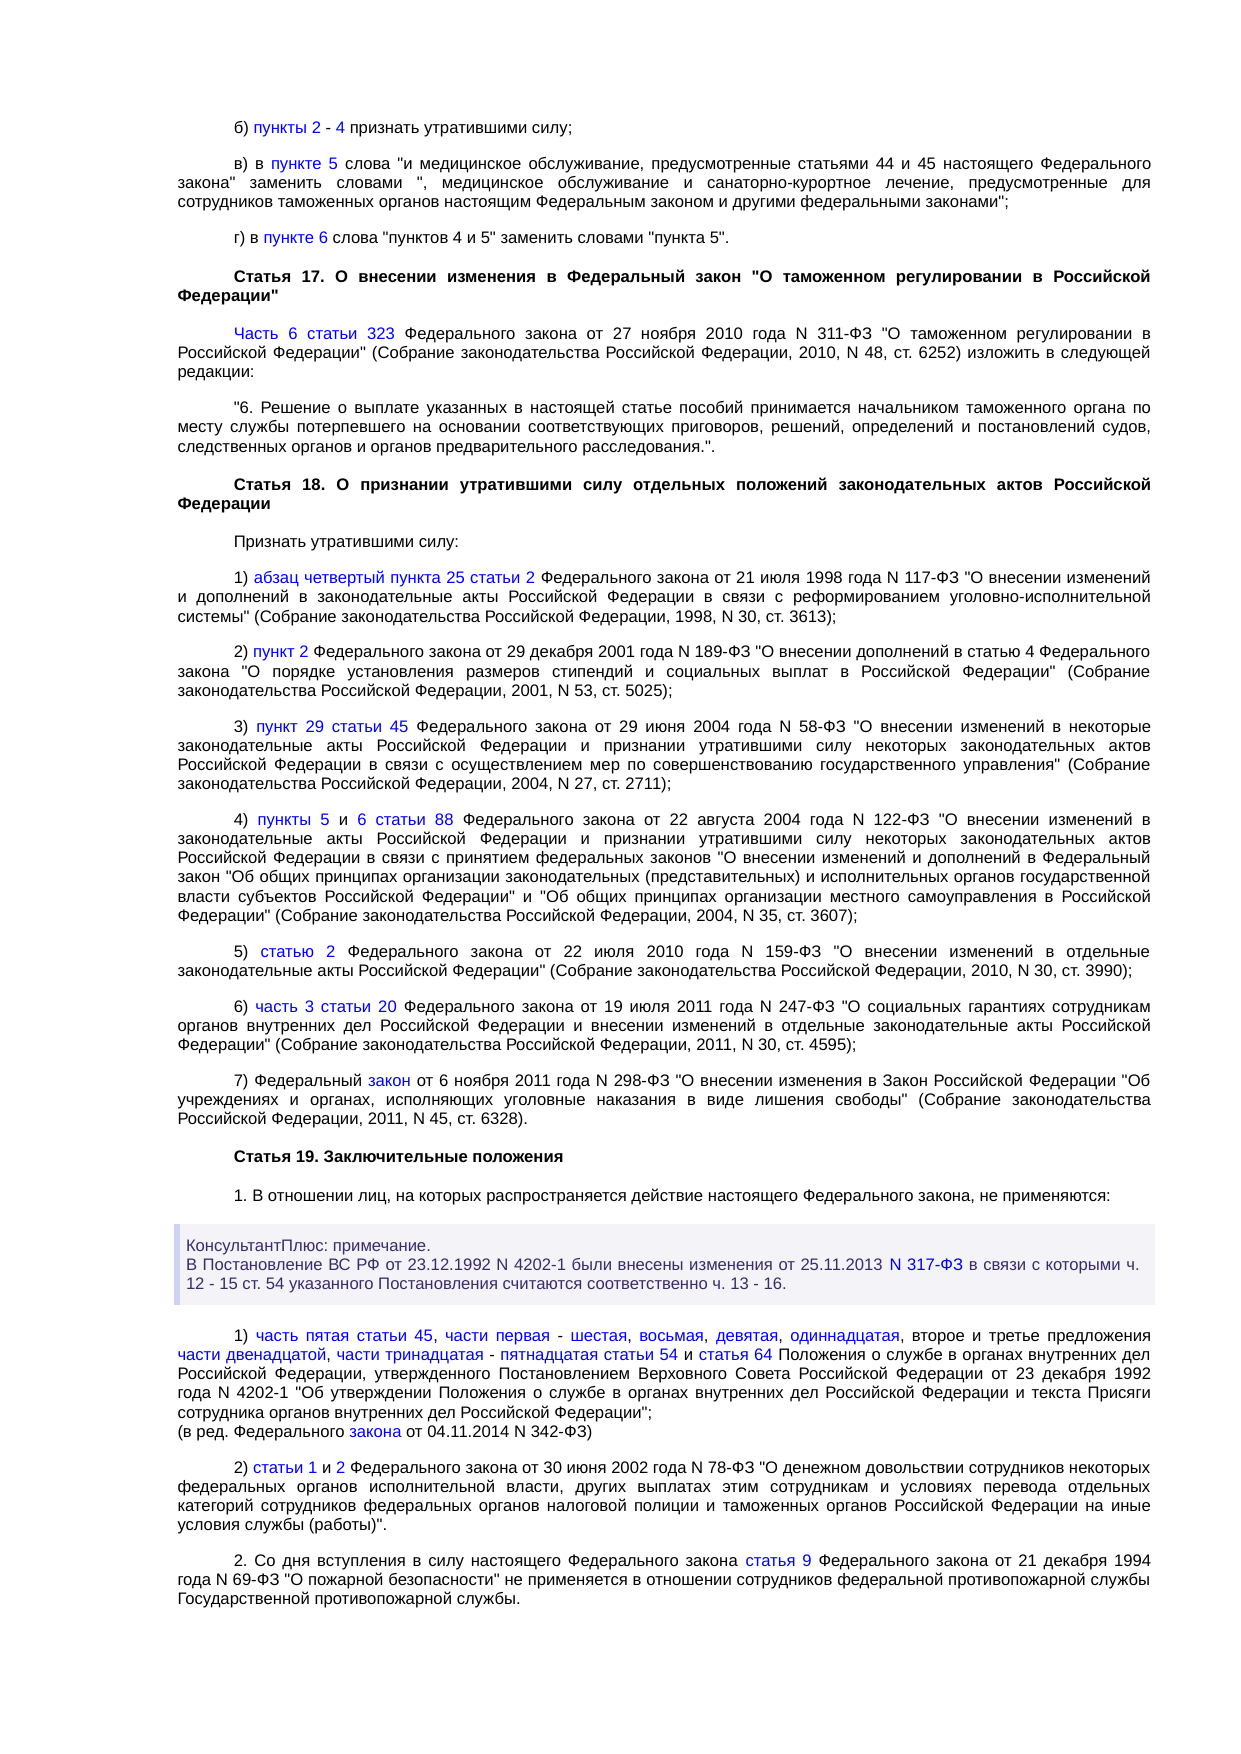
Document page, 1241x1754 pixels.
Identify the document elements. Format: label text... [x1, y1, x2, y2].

text 2. Со дня вступления в силу настоящего Федерального закона статья 9 Федерального закона от 21 декабря 1994 года N 69-ФЗ "О пожарной безопасности" не применяется в отношении сотрудников федеральной противопожарной службы Государственной противопожарной службы. [177, 1551, 1152, 1608]
text 3) пункт 29 статьи 45 Федерального закона от 29 июня 2004 года N 58-ФЗ "О внесении изменений в некоторые законодательные акты Российской Федерации и признании утратившими силу некоторых законодательных актов Российской Федерации в связи с осуществлением мер по совершенствованию государственного управления" (Собрание законодательства Российской Федерации, 2004, N 27, ст. 2711); [177, 716, 1152, 793]
text 6) часть 3 статьи 20 Федерального закона от 19 июля 2011 года N 247-ФЗ "О социальных гарантиях сотрудникам органов внутренних дел Российской Федерации и внесении изменений в отдельные законодательные акты Российской Федерации" (Собрание законодательства Российской Федерации, 2011, N 30, ст. 4595); [177, 996, 1152, 1054]
list Статья 18. О признании утратившими силу отдельных положений законодательных актов Российской Федерации [177, 475, 1152, 513]
table_header КонсультантПлюс: примечание. В Постановление ВС РФ от 23.12.1992 N 4202-1 были внесены изменения от 25.11.2013 N 317-ФЗ в связи с которыми ч. 12 - 15 ст. 54 указанного Постановления считаются соответственно ч. 13 - 16. [180, 1224, 1149, 1305]
text 1) абзац четвертый пункта 25 статьи 2 Федерального закона от 21 июля 1998 года N 117-ФЗ "О внесении изменений и дополнений в законодательные акты Российской Федерации в связи с реформированием уголовно-исполнительной системы" (Собрание законодательства Российской Федерации, 1998, N 30, ст. 3613); [177, 568, 1152, 626]
text 7) Федеральный закон от 6 ноября 2011 года N 298-ФЗ "О внесении изменения в Закон Российской Федерации "Об учреждениях и органах, исполняющих уголовные наказания в виде лишения свободы" (Собрание законодательства Российской Федерации, 2011, N 45, ст. 6328). [177, 1071, 1152, 1128]
text "6. Решение о выплате указанных в настоящей статье пособий принимается начальником таможенного органа по месту службы потерпевшего на основании соответствующих приговоров, решений, определений и постановлений судов, следственных органов и органов предварительного расследования.". [177, 398, 1152, 456]
list Статья 19. Заключительные положения [177, 1147, 1152, 1166]
text Признать утратившими силу: [177, 532, 1152, 551]
text 1) часть пятая статьи 45, части первая - шестая, восьмая, девятая, одиннадцатая, второе и третье предложения части двенадцатой, части тринадцатая - пятнадцатая статьи 54 и статья 64 Положения о службе в органах внутренних дел Российской Федерации, утвержденного Постановлением Верховного Совета Российской Федерации от 23 декабря 1992 года N 4202-1 "Об утверждении Положения о службе в органах внутренних дел Российской Федерации и текста Присяги сотрудника органов внутренних дел Российской Федерации"; [177, 1326, 1152, 1422]
text (в ред. Федерального закона от 04.11.2014 N 342-ФЗ) [177, 1422, 1152, 1441]
text 5) статью 2 Федерального закона от 22 июля 2010 года N 159-ФЗ "О внесении изменений в отдельные законодательные акты Российской Федерации" (Собрание законодательства Российской Федерации, 2010, N 30, ст. 3990); [177, 941, 1152, 980]
text 2) пункт 2 Федерального закона от 29 декабря 2001 года N 189-ФЗ "О внесении дополнений в статью 4 Федерального закона "О порядке установления размеров стипендий и социальных выплат в Российской Федерации" (Собрание законодательства Российской Федерации, 2001, N 53, ст. 5025); [177, 642, 1152, 700]
text 1. В отношении лиц, на которых распространяется действие настоящего Федерального закона, не применяются: [177, 1186, 1152, 1205]
list Статья 17. О внесении изменения в Федеральный закон "О таможенном регулировании в Российской Федерации" [177, 266, 1152, 305]
text Часть 6 статьи 323 Федерального закона от 27 ноября 2010 года N 311-ФЗ "О таможенном регулировании в Российской Федерации" (Собрание законодательства Российской Федерации, 2010, N 48, ст. 6252) изложить в следующей редакции: [177, 324, 1152, 381]
text в) в пункте 5 слова "и медицинское обслуживание, предусмотренные статьями 44 и 45 настоящего Федерального закона" заменить словами ", медицинское обслуживание и санаторно-курортное лечение, предусмотренные для сотрудников таможенных органов настоящим Федеральным законом и другими федеральными законами"; [177, 154, 1152, 211]
text 2) статьи 1 и 2 Федерального закона от 30 июня 2002 года N 78-ФЗ "О денежном довольствии сотрудников некоторых федеральных органов исполнительной власти, других выплатах этим сотрудникам и условиях перевода отдельных категорий сотрудников федеральных органов налоговой полиции и таможенных органов Российской Федерации на иные условия службы (работы)". [177, 1457, 1152, 1534]
text 4) пункты 5 и 6 статьи 88 Федерального закона от 22 августа 2004 года N 122-ФЗ "О внесении изменений в законодательные акты Российской Федерации и признании утратившими силу некоторых законодательных актов Российской Федерации в связи с принятием федеральных законов "О внесении изменений и дополнений в Федеральный закон "Об общих принципах организации законодательных (представительных) и исполнительных органов государственной власти субъектов Российской Федерации" и "Об общих принципах организации местного самоуправления в Российской Федерации" (Собрание законодательства Российской Федерации, 2004, N 35, ст. 3607); [177, 810, 1152, 925]
text б) пункты 2 - 4 признать утратившими силу; [177, 118, 1152, 137]
text г) в пункте 6 слова "пунктов 4 и 5" заменить словами "пункта 5". [177, 228, 1152, 247]
